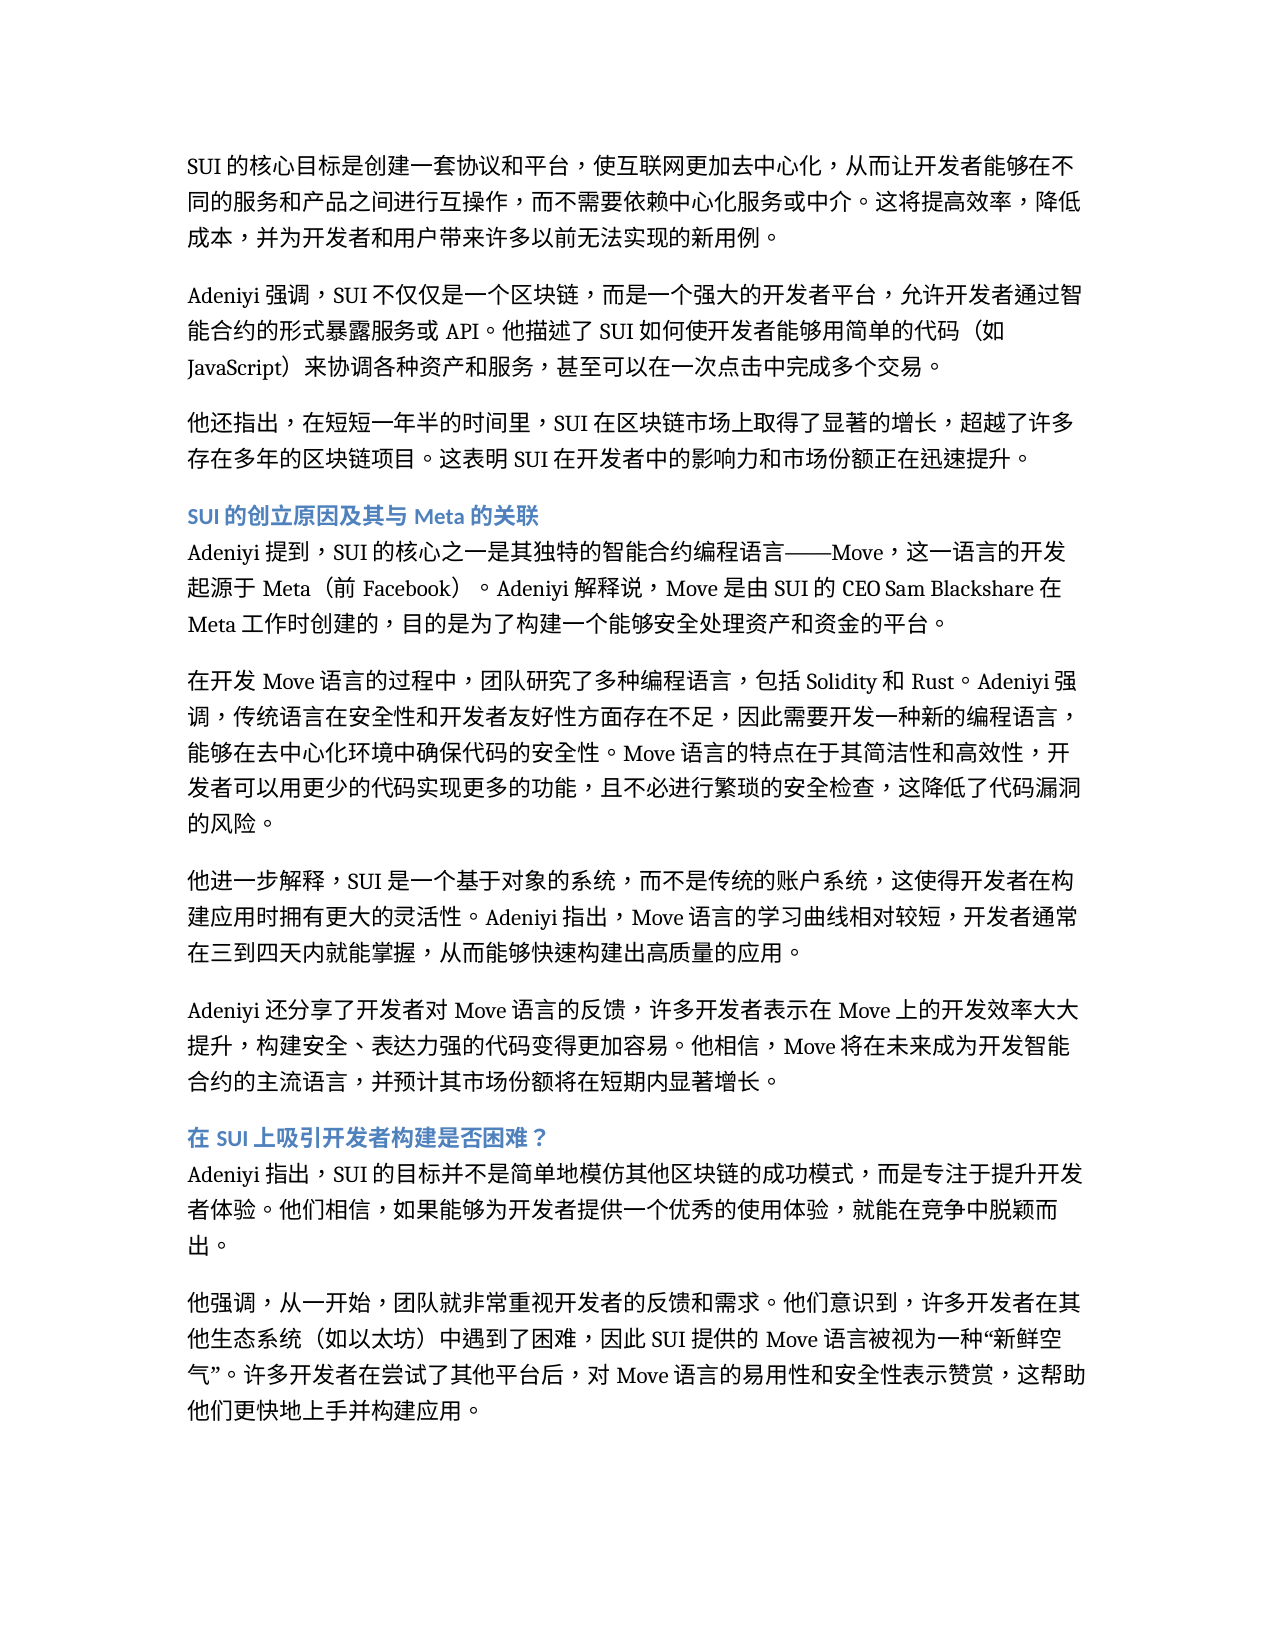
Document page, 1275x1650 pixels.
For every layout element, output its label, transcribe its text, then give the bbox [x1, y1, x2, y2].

text 在开发 Move 语言的过程中，团队研究了多种编程语言，包括 Solidity 和 Rust。Adeniyi 强调，传统语言在安全性和开发者友好性方面存在不足，因此需要开发一种新的编程语言，能够在去中心化环境中确保代码的安全性。Move 语言的特点在于其简洁性和高效性，开发者可以用更少的代码实现更多的功能，且不必进行繁琐的安全检查，这降低了代码漏洞的风险。 [187, 664, 1087, 839]
subtitle SUI 的创立原因及其与 Meta 的关联 [187, 500, 1087, 531]
text 他还指出，在短短一年半的时间里，SUI 在区块链市场上取得了显著的增长，超越了许多存在多年的区块链项目。这表明 SUI 在开发者中的影响力和市场份额正在迅速提升。 [187, 407, 1087, 474]
text SUI 的核心目标是创建一套协议和平台，使互联网更加去中心化，从而让开发者能够在不同的服务和产品之间进行互操作，而不需要依赖中心化服务或中介。这将提高效率，降低成本，并为开发者和用户带来许多以前无法实现的新用例。 [187, 150, 1087, 253]
text 他强调，从一开始，团队就非常重视开发者的反馈和需求。他们意识到，许多开发者在其他生态系统（如以太坊）中遇到了困难，因此 SUI 提供的 Move 语言被视为一种“新鲜空气”。许多开发者在尝试了其他平台后，对 Move 语言的易用性和安全性表示赞赏，这帮助他们更快地上手并构建应用。 [187, 1287, 1087, 1426]
text Adeniyi 提到，SUI 的核心之一是其独特的智能合约编程语言——Move，这一语言的开发起源于 Meta（前 Facebook）。Adeniyi 解释说，Move 是由 SUI 的 CEO Sam Blackshare 在 Meta 工作时创建的，目的是为了构建一个能够安全处理资产和资金的平台。 [187, 536, 1087, 639]
subtitle 在 SUI 上吸引开发者构建是否困难？ [187, 1122, 1087, 1154]
text Adeniyi 指出，SUI 的目标并不是简单地模仿其他区块链的成功模式，而是专注于提升开发者体验。他们相信，如果能够为开发者提供一个优秀的使用体验，就能在竞争中脱颖而出。 [187, 1158, 1087, 1261]
text Adeniyi 还分享了开发者对 Move 语言的反馈，许多开发者表示在 Move 上的开发效率大大提升，构建安全、表达力强的代码变得更加容易。他相信，Move 将在未来成为开发智能合约的主流语言，并预计其市场份额将在短期内显著增长。 [187, 994, 1087, 1097]
text 他进一步解释，SUI 是一个基于对象的系统，而不是传统的账户系统，这使得开发者在构建应用时拥有更大的灵活性。Adeniyi 指出，Move 语言的学习曲线相对较短，开发者通常在三到四天内就能掌握，从而能够快速构建出高质量的应用。 [187, 865, 1087, 968]
text Adeniyi 强调，SUI 不仅仅是一个区块链，而是一个强大的开发者平台，允许开发者通过智能合约的形式暴露服务或 API。他描述了 SUI 如何使开发者能够用简单的代码（如 JavaScript）来协调各种资产和服务，甚至可以在一次点击中完成多个交易。 [187, 279, 1087, 382]
